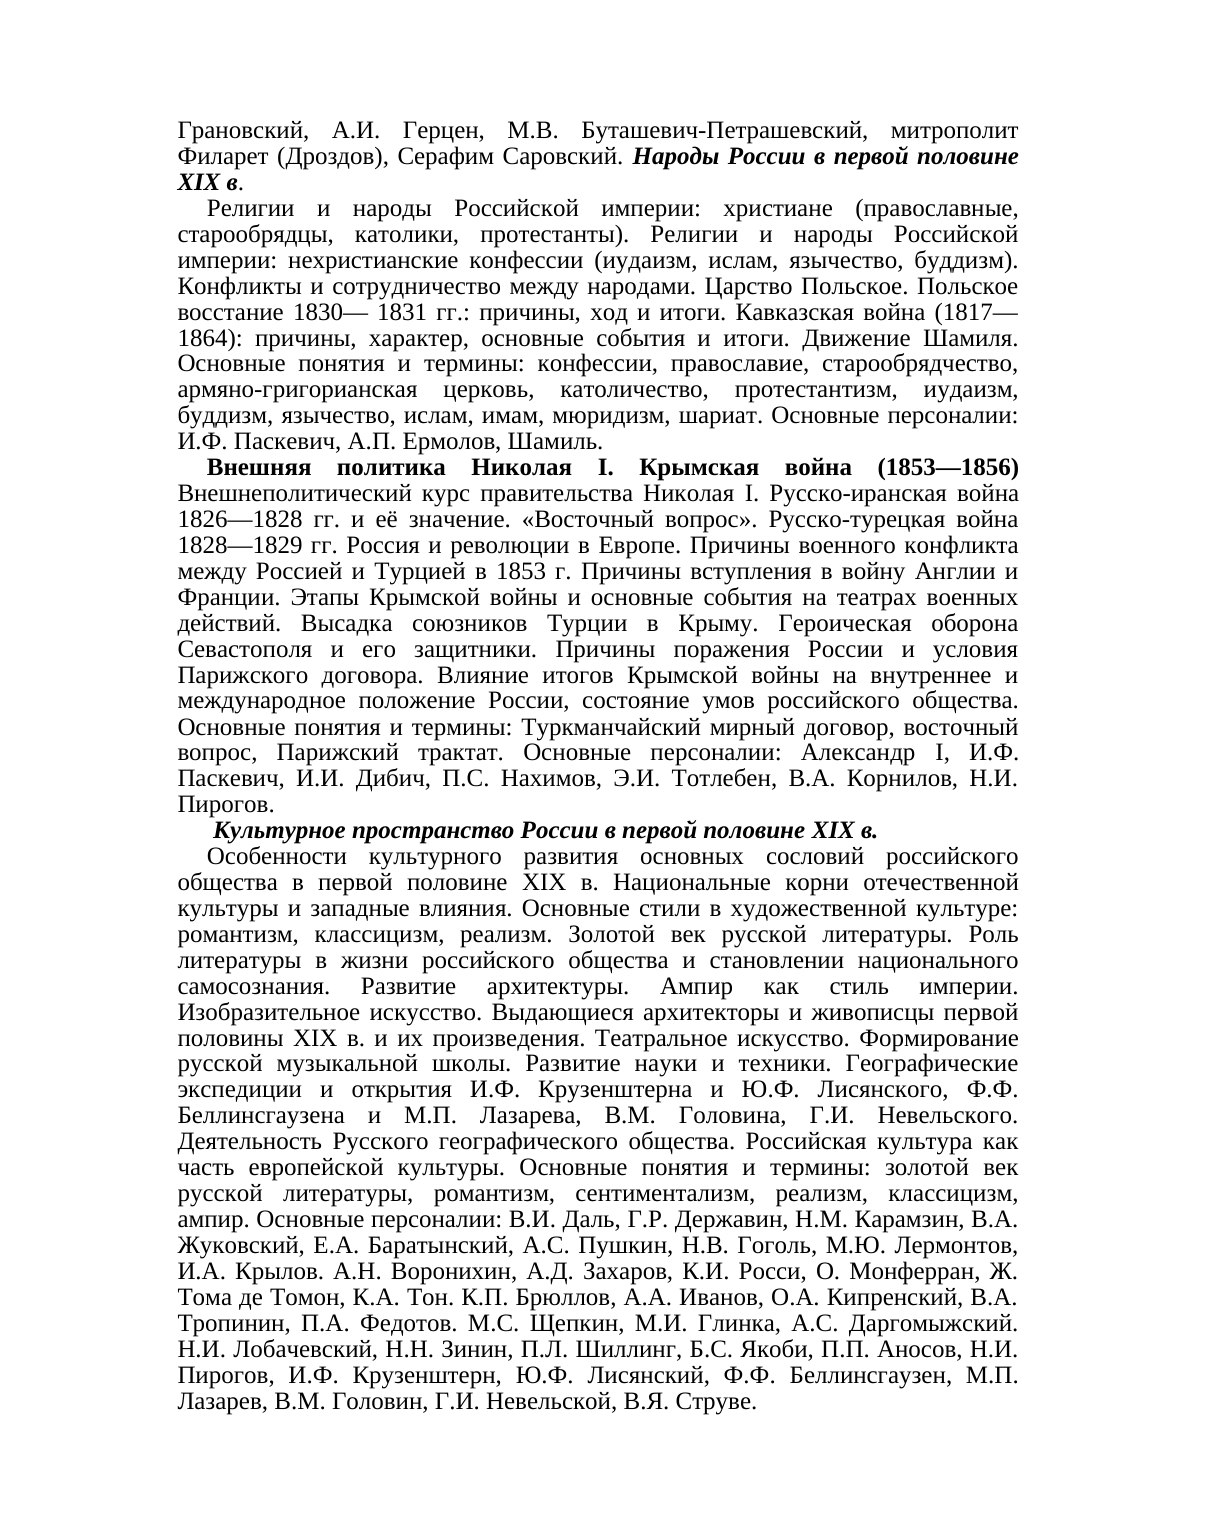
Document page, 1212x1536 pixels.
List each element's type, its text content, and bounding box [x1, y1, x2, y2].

text Культурное пространство России в первой половине XIX в. [177, 818, 1019, 844]
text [177, 118, 1019, 196]
text Особенности культурного развития основных сословий российского общества в первой половине XIX в. Национальные корни отечественной культуры и западные влияния. Основные стили в художественной культуре: романтизм, классицизм, реализм. Золотой век русской литературы. Роль литературы в жизни российского общества и становлении национального самосознания. Развитие архитектуры. Ампир как стиль империи. Изобразительное искусство. Выдающиеся архитекторы и живописцы первой половины XIX в. и их произведения. Театральное искусство. Формирование русской музыкальной школы. Развитие науки и техники. Географические экспедиции и открытия И.Ф. Крузенштерна и Ю.Ф. Лисянского, Ф.Ф. Беллинсгаузена и М.П. Лазарева, В.М. Головина, Г.И. Невельского. Деятельность Русского географического общества. Российская культура как часть европейской культуры. Основные понятия и термины: золотой век русской литературы, романтизм, сентиментализм, реализм, классицизм, ампир. Основные персоналии: В.И. Даль, Г.Р. Державин, Н.М. Карамзин, В.А. Жуковский, Е.А. Баратынский, А.С. Пушкин, Н.В. Гоголь, М.Ю. Лермонтов, И.А. Крылов. А.Н. Воронихин, А.Д. Захаров, К.И. Росси, О. Монферран, Ж. Тома де Томон, К.А. Тон. К.П. Брюллов, А.А. Иванов, О.А. Кипренский, В.А. Тропинин, П.А. Федотов. М.С. Щепкин, М.И. Глинка, А.С. Даргомыжский. Н.И. Лобачевский, Н.Н. Зинин, П.Л. Шиллинг, Б.С. Якоби, П.П. Аносов, Н.И. Пирогов, И.Ф. Крузенштерн, Ю.Ф. Лисянский, Ф.Ф. Беллинсгаузен, М.П. Лазарев, В.М. Головин, Г.И. Невельской, В.Я. Струве. [177, 844, 1019, 1414]
text Внешняя политика Николая I. Крымская война (1853—1856) Внешнеполитический курс правительства Николая I. Русско-иранская война 1826—1828 гг. и её значение. «Восточный вопрос». Русско-турецкая война 1828—1829 гг. Россия и революции в Европе. Причины военного конфликта между Россией и Турцией в 1853 г. Причины вступления в войну Англии и Франции. Этапы Крымской войны и основные события на театрах военных действий. Высадка союзников Турции в Крыму. Героическая оборона Севастополя и его защитники. Причины поражения России и условия Парижского договора. Влияние итогов Крымской войны на внутреннее и международное положение России, состояние умов российского общества. Основные понятия и термины: Туркманчайский мирный договор, восточный вопрос, Парижский трактат. Основные персоналии: Александр I, И.Ф. Паскевич, И.И. Дибич, П.С. Нахимов, Э.И. Тотлебен, В.А. Корнилов, Н.И. Пирогов. [177, 455, 1019, 818]
text Религии и народы Российской империи: христиане (православные, старообрядцы, католики, протестанты). Религии и народы Российской империи: нехристианские конфессии (иудаизм, ислам, язычество, буддизм). Конфликты и сотрудничество между народами. Царство Польское. Польское восстание 1830— 1831 гг.: причины, ход и итоги. Кавказская война (1817—1864): причины, характер, основные события и итоги. Движение Шамиля. Основные понятия и термины: конфессии, православие, старообрядчество, армяно-григорианская церковь, католичество, протестантизм, иудаизм, буддизм, язычество, ислам, имам, мюридизм, шариат. Основные персоналии: И.Ф. Паскевич, А.П. Ермолов, Шамиль. [177, 196, 1019, 455]
